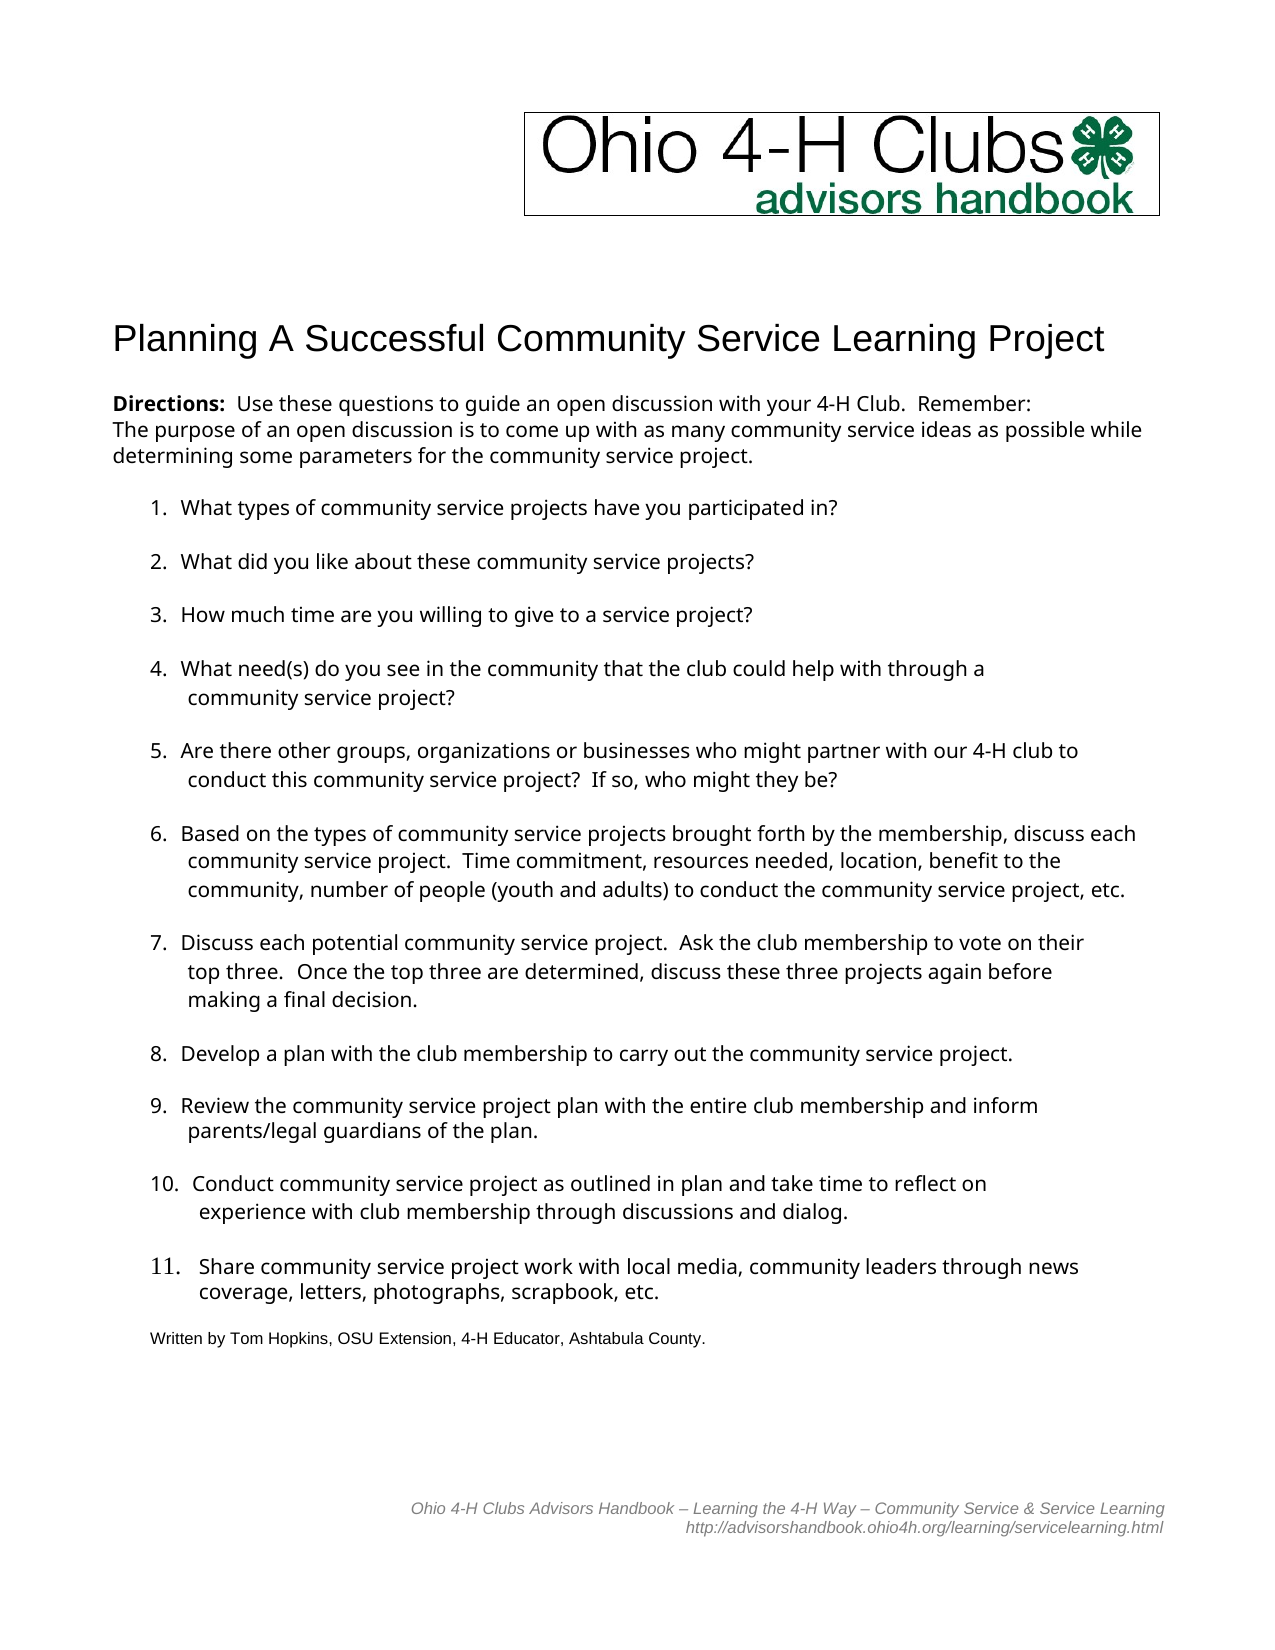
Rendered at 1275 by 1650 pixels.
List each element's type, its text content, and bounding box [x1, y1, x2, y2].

text 4. What need(s) do you see in the community that the club could help with through a community service project? [150, 654, 1065, 711]
text 7. Discuss each potential community service project. Ask the club membership to vote on their top three. Once the top three are determined, discuss these three projects again before making a final decision. [150, 928, 1115, 1014]
text 9. Review the community service project plan with the entire club membership and inform parents/legal guardians of the plan. [150, 1094, 1116, 1144]
text Directions: Use these questions to guide an open discussion with your 4-H Club. Remember: [112, 389, 1175, 417]
text The purpose of an open discussion is to come up with as many community service ideas as possible while determining some parameters for the community service project. [112, 418, 1167, 468]
text 1. What types of community service projects have you participated in? [150, 493, 1175, 521]
picture [525, 113, 1159, 215]
text 3. How much time are you willing to give to a service project? [150, 601, 1175, 629]
text Planning A Successful Community Service Learning Project [112, 317, 1175, 360]
text 8. Develop a plan with the club membership to carry out the community service project. [150, 1039, 1175, 1068]
text 5. Are there other groups, organizations or businesses who might partner with our 4-H club to conduct this community service project? If so, who might they be? [150, 736, 1157, 793]
text 6. Based on the types of community service projects brought forth by the membership, discuss each community service project. Time commitment, resources needed, location, benefit to the community, number of people (youth and adults) to conduct the community service project, etc. [150, 818, 1167, 903]
text Written by Tom Hopkins, OSU Extension, 4-H Educator, Ashtabula County. [150, 1329, 1175, 1348]
text 11. Share community service project work with local media, community leaders through news coverage, letters, photographs, scrapbook, etc. [150, 1254, 1152, 1305]
text Ohio 4-H Clubs Advisors Handbook – Learning the 4-H Way – Community Service & Service Learning http://advisorshandbook.ohio4h.org/learning/servicelearning.html [411, 1499, 1167, 1538]
text 2. What did you like about these community service projects? [150, 547, 1175, 575]
text 10. Conduct community service project as outlined in plan and take time to reflect on experience with club membership through discussions and dialog. [150, 1169, 1063, 1226]
